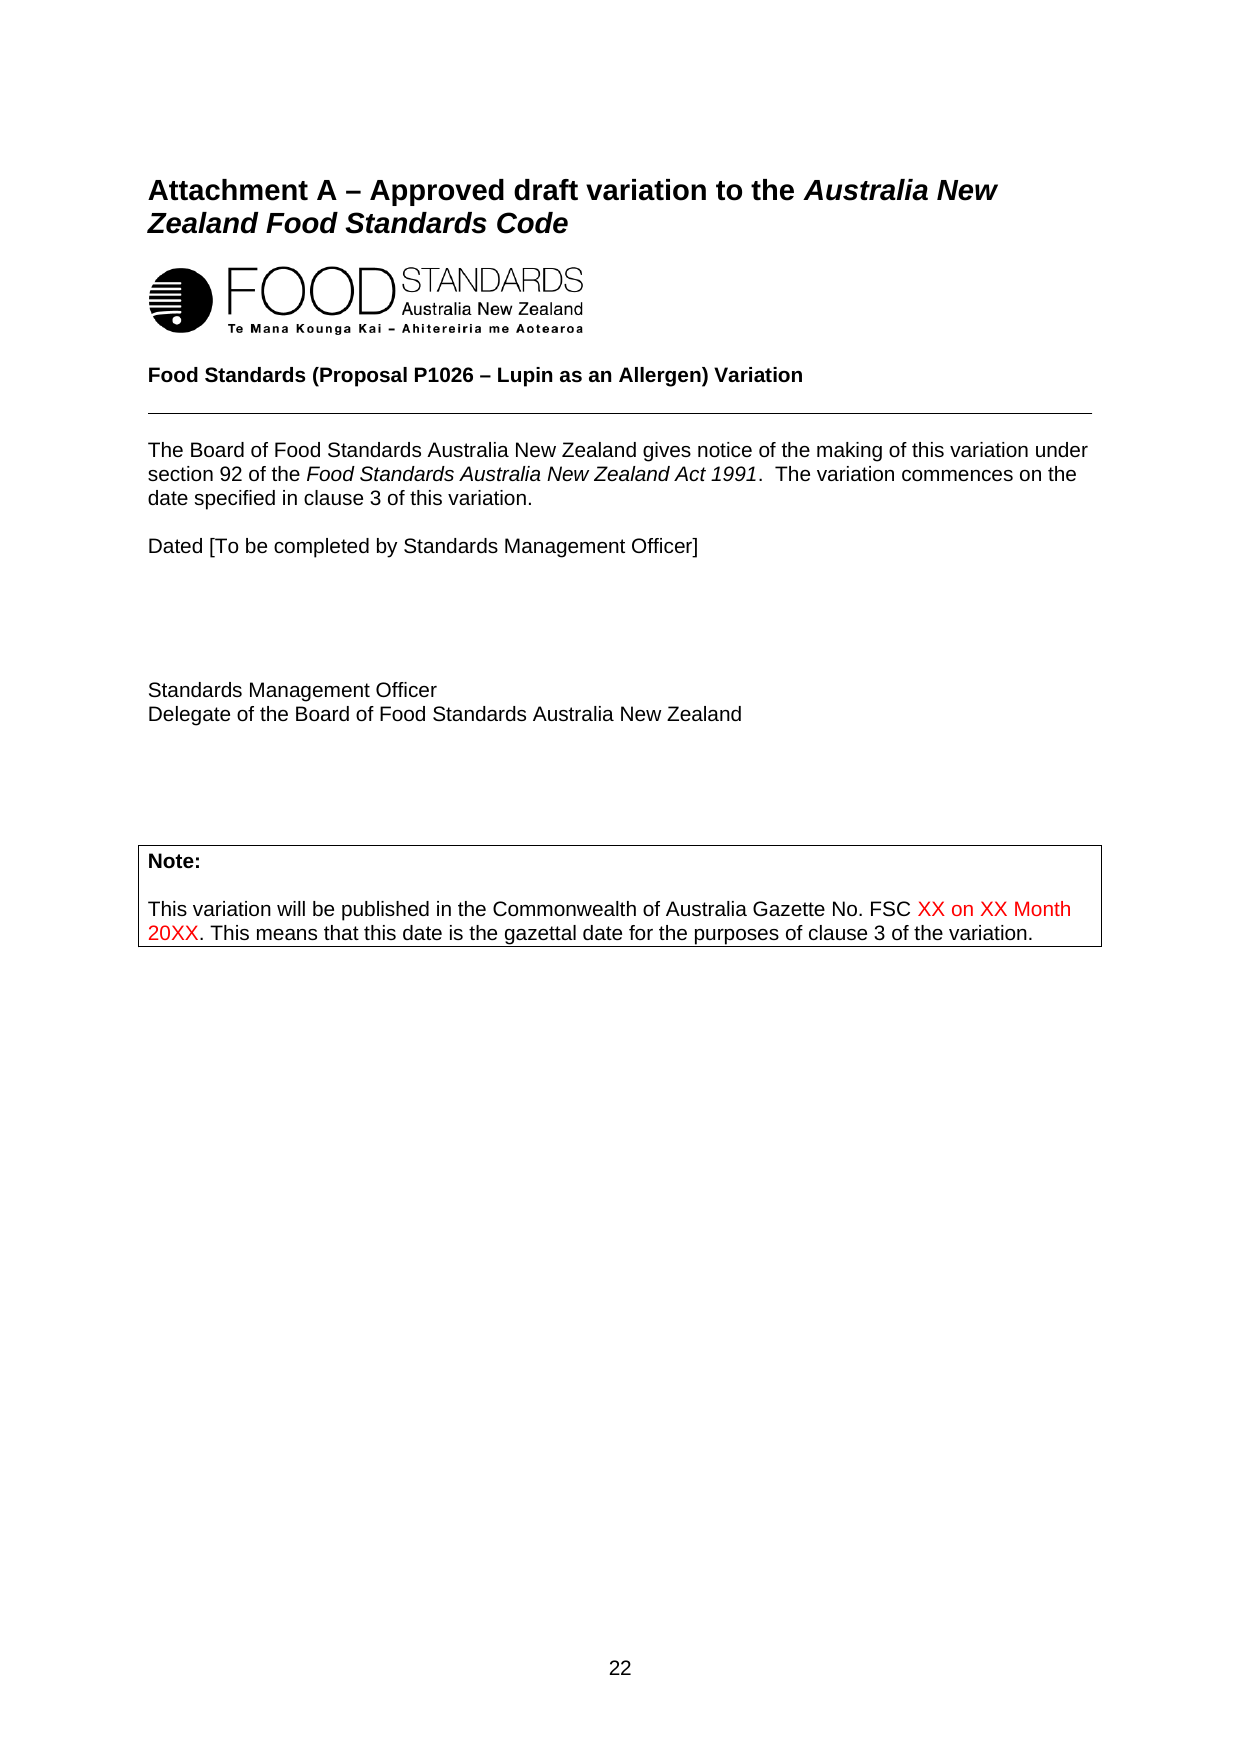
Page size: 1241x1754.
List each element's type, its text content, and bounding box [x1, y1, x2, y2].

subtitle Attachment A – Approved draft variation to the Australia New Zealand Food Standards Code [148, 173, 1092, 240]
text Dated [To be completed by Standards Management Officer] [148, 534, 1092, 558]
text Food Standards (Proposal P1026 – Lupin as an Allergen) Variation [148, 363, 1092, 387]
text Standards Management Officer [148, 678, 1092, 702]
picture [147, 264, 584, 337]
text Delegate of the Board of Food Standards Australia New Zealand [148, 702, 1092, 726]
text This variation will be published in the Commonwealth of Australia Gazette No. FSC XX on XX Month 20XX. This means that this date is the gazettal date for the purposes of clause 3 of the variation. [139, 893, 1101, 946]
text The Board of Food Standards Australia New Zealand gives notice of the making of this variation under section 92 of the Food Standards Australia New Zealand Act 1991. The variation commences on the date specified in clause 3 of this variation. [148, 438, 1092, 510]
text Note: [139, 846, 1101, 872]
